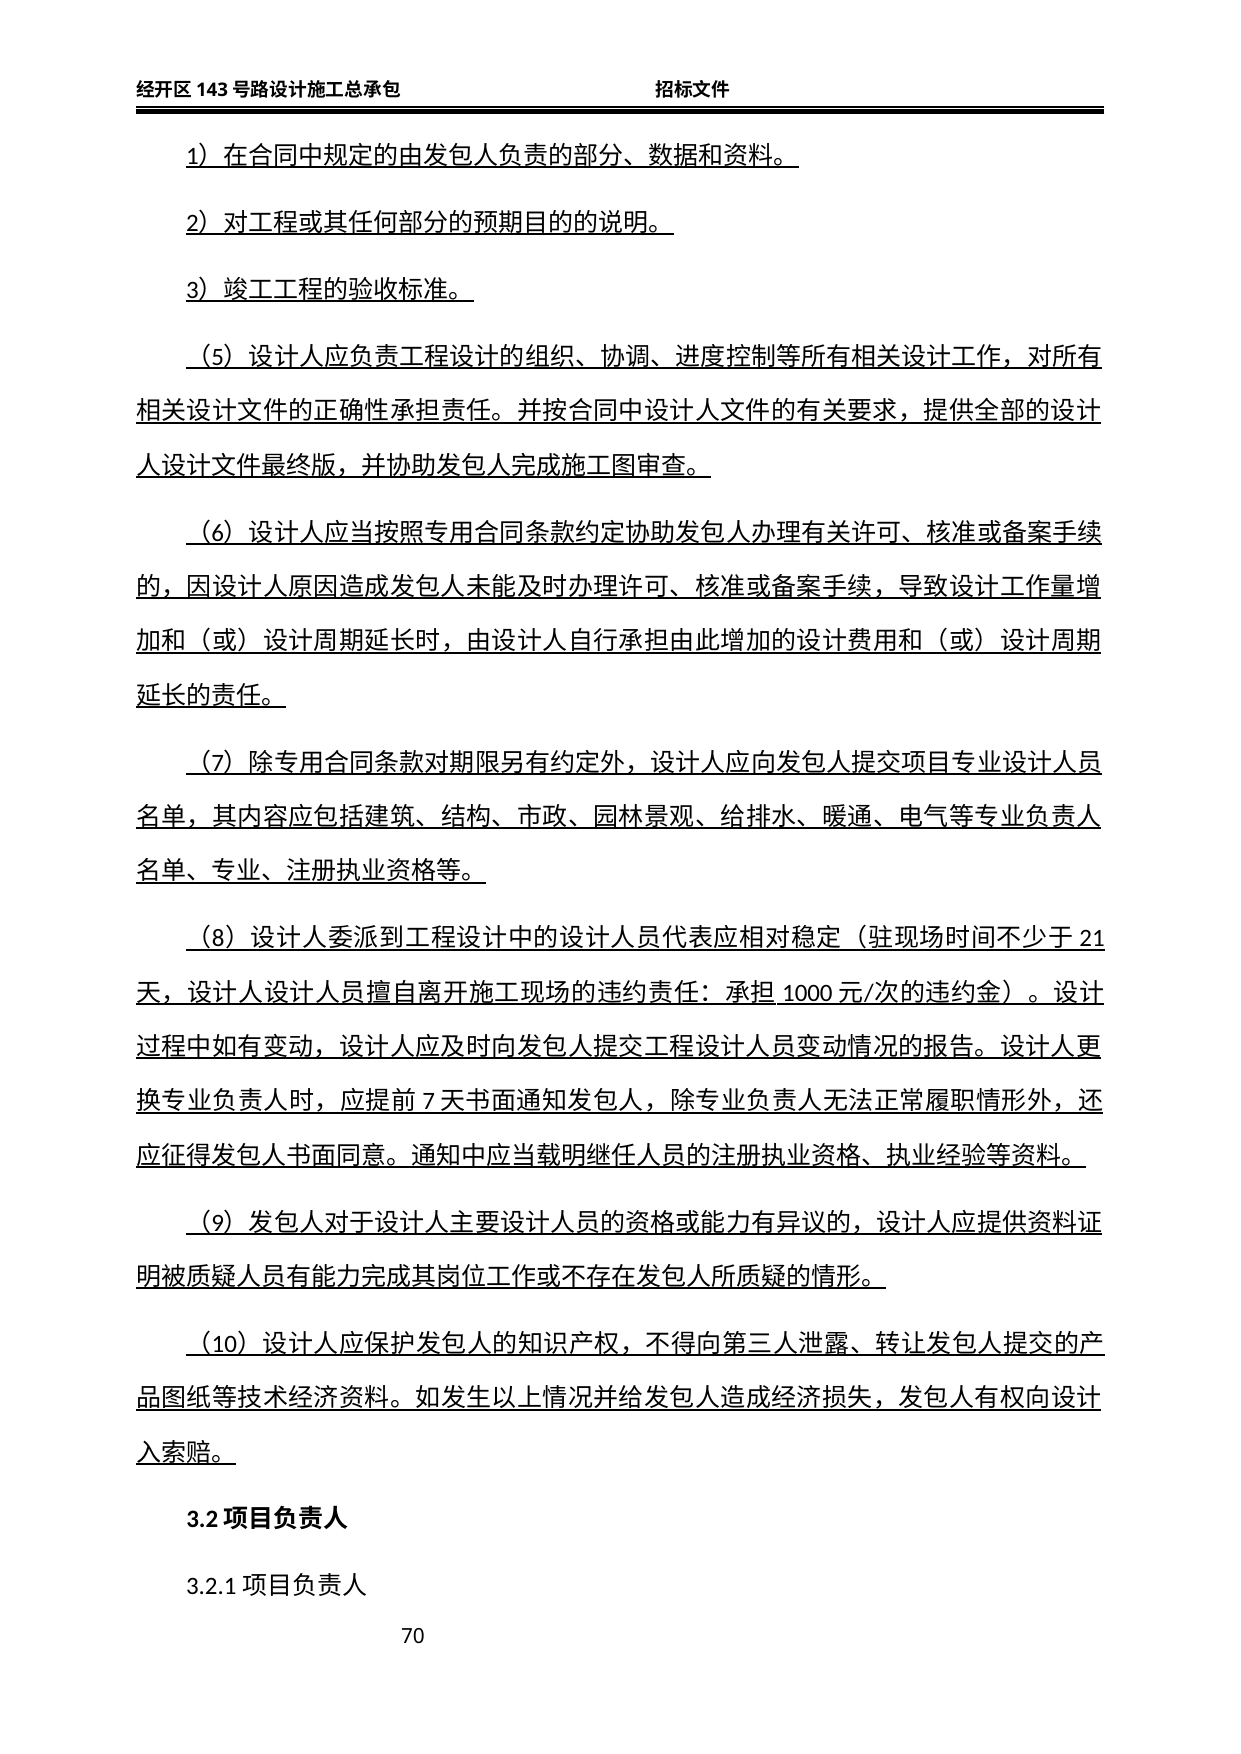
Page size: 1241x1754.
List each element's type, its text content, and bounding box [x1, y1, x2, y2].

text 2）对工程或其任何部分的预期目的的说明。 [136, 203, 1104, 239]
text （8）设计人委派到工程设计中的设计人员代表应相对稳定（驻现场时间不少于21天，设计人设计人员擅自离开施工现场的违约责任：承担1000元/次的违约金）。设计过程中如有变动，设计人应及时向发包人提交工程设计人员变动情况的报告。设计人更换专业负责人时，应提前7天书面通知发包人，除专业负责人无法正常履职情形外，还应征得发包人书面同意。通知中应当载明继任人员的注册执业资格、执业经验等资料。 [136, 1004, 1104, 1171]
text （8）设计人委派到工程设计中的设计人员代表应相对稳定（驻现场时间不少于21天，设计人设计人员擅自离开施工现场的违约责任：承担1000元/次的违约金）。设计过程中如有变动，设计人应及时向发包人提交工程设计人员变动情况的报告。设计人更换专业负责人时，应提前7天书面通知发包人，除专业负责人无法正常履职情形外，还应征得发包人书面同意。通知中应当载明继任人员的注册执业资格、执业经验等资料。 [136, 918, 1104, 1003]
text 3.2.1 项目负责人 [136, 1566, 1104, 1602]
text （7）除专用合同条款对期限另有约定外，设计人应向发包人提交项目专业设计人员名单，其内容应包括建筑、结构、市政、园林景观、给排水、暖通、电气等专业负责人名单、专业、注册执业资格等。 [136, 742, 1104, 887]
text （6）设计人应当按照专用合同条款约定协助发包人办理有关许可、核准或备案手续的，因设计人原因造成发包人未能及时办理许可、核准或备案手续，导致设计工作量增加和（或）设计周期延长时，由设计人自行承担由此增加的设计费用和（或）设计周期延长的责任。 [136, 512, 1104, 711]
text （10）设计人应保护发包人的知识产权，不得向第三人泄露、转让发包人提交的产品图纸等技术经济资料。如发生以上情况并给发包人造成经济损失，发包人有权向设计入索赔。 [136, 1323, 1104, 1468]
text 3）竣工工程的验收标准。 [136, 269, 1104, 306]
text （9）发包人对于设计人主要设计人员的资格或能力有异议的，设计人应提供资料证明被质疑人员有能力完成其岗位工作或不存在发包人所质疑的情形。 [136, 1202, 1104, 1293]
text 1）在合同中规定的由发包人负责的部分、数据和资料。 [136, 136, 1104, 172]
text （5）设计人应负责工程设计的组织、协调、进度控制等所有相关设计工作，对所有相关设计文件的正确性承担责任。并按合同中设计人文件的有关要求，提供全部的设计人设计文件最终版，并协助发包人完成施工图审查。 [136, 336, 1104, 481]
text 3.2 项目负责人 [136, 1499, 1104, 1535]
